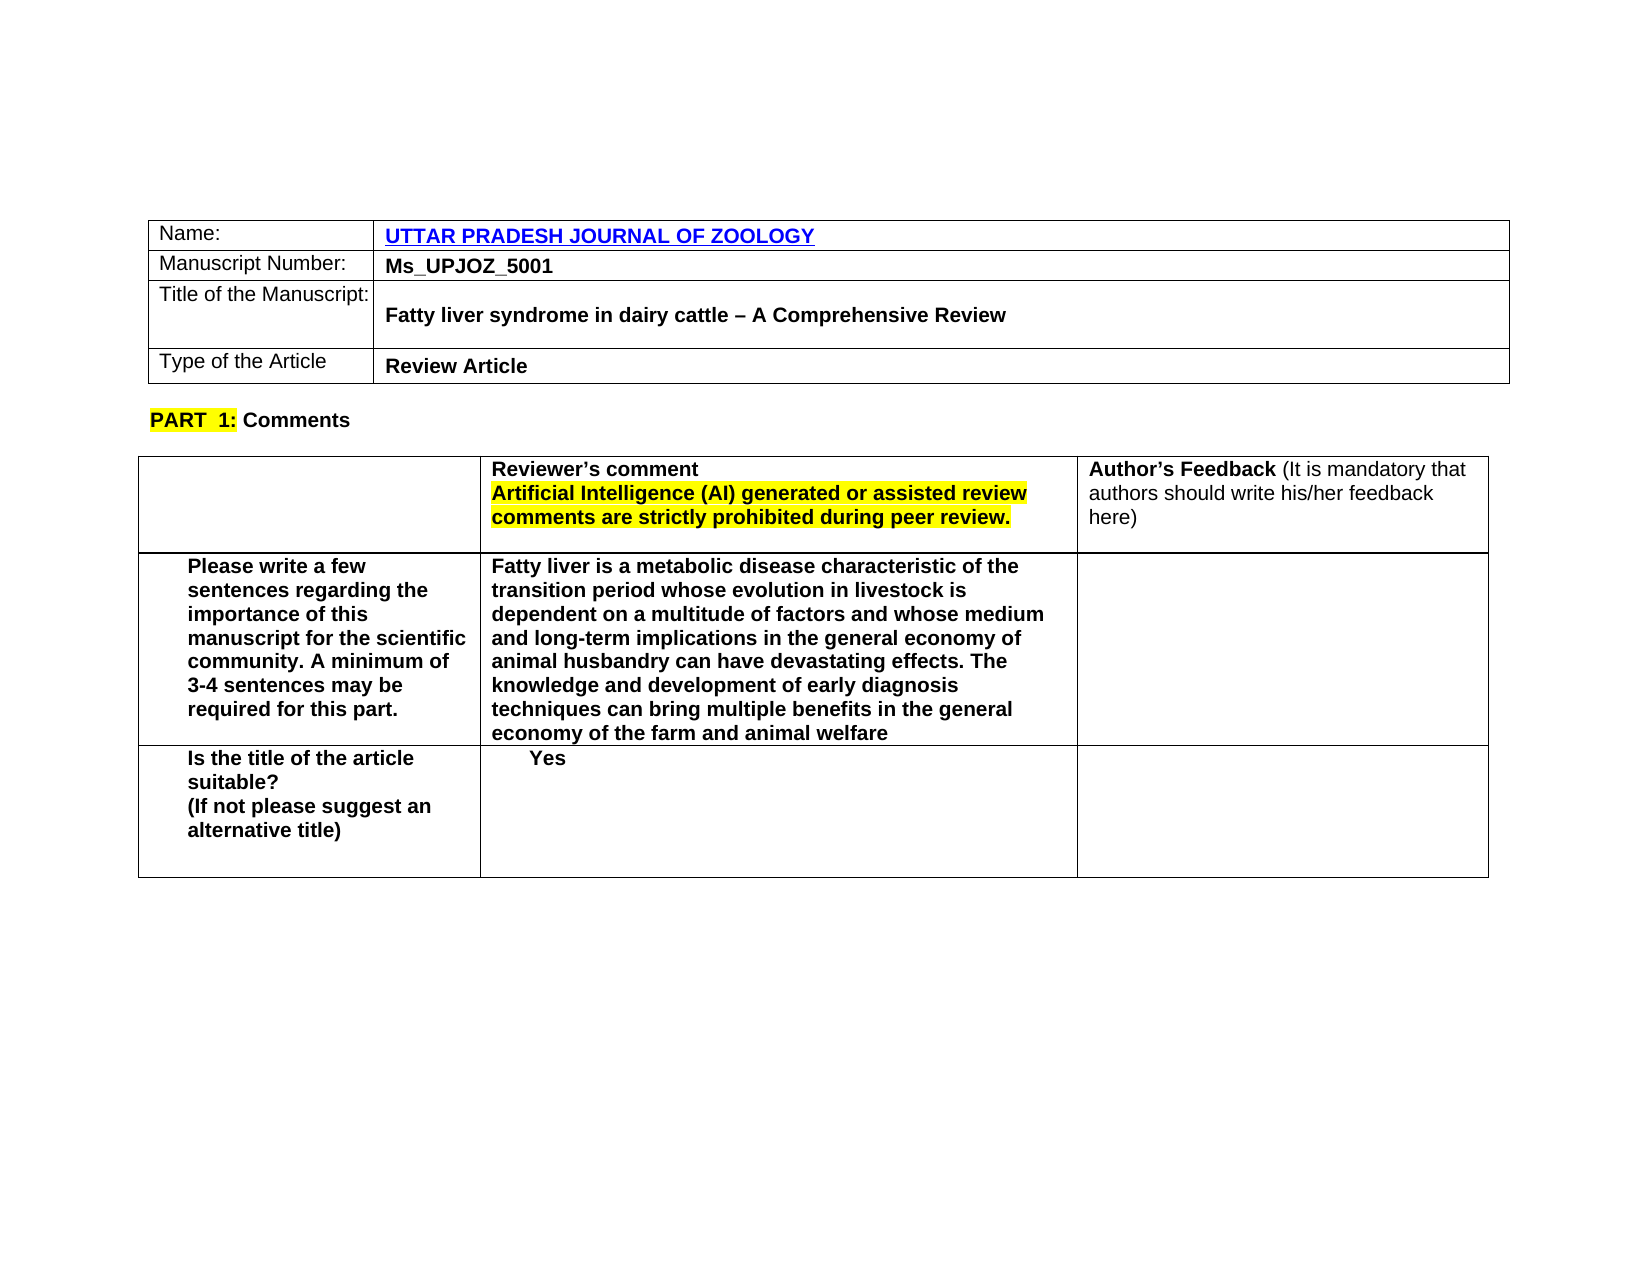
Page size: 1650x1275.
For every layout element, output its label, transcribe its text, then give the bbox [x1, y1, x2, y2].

table_cell [1078, 746, 1488, 877]
table_cell Please write a few sentences regarding the importance of this manuscript for the scientific community. A minimum of 3-4 sentences may be required for this part. [139, 554, 480, 745]
table_cell Reviewer’s comment Artificial Intelligence (AI) generated or assisted review comments are strictly prohibited during peer review. [481, 457, 1077, 552]
table_cell Fatty liver is a metabolic disease characteristic of the transition period whose evolution in livestock is dependent on a multitude of factors and whose medium and long-term implications in the general economy of animal husbandry can have devastating effects. The knowledge and development of early diagnosis techniques can bring multiple benefits in the general economy of the farm and animal welfare [481, 554, 1077, 745]
table_cell [1078, 554, 1488, 745]
table_cell Yes [481, 746, 1077, 877]
table_cell Fatty liver syndrome in dairy cattle – A Comprehensive Review [374, 281, 1509, 348]
table_cell Manuscript Number: [149, 251, 373, 280]
table_cell Type of the Article [149, 349, 373, 383]
table_header UTTAR PRADESH JOURNAL OF ZOOLOGY [374, 221, 1509, 250]
table_header PART 1: Comments [139, 408, 1489, 456]
table_cell Review Article [374, 349, 1509, 383]
table_cell Author’s Feedback (It is mandatory that authors should write his/her feedback here) [1078, 457, 1488, 552]
table_cell Is the title of the article suitable? (If not please suggest an alternative title) [139, 746, 480, 877]
table_cell Title of the Manuscript: [149, 281, 373, 348]
table_cell Ms_UPJOZ_5001 [374, 251, 1509, 280]
table_header Name: [149, 221, 373, 250]
table_cell [139, 457, 480, 552]
